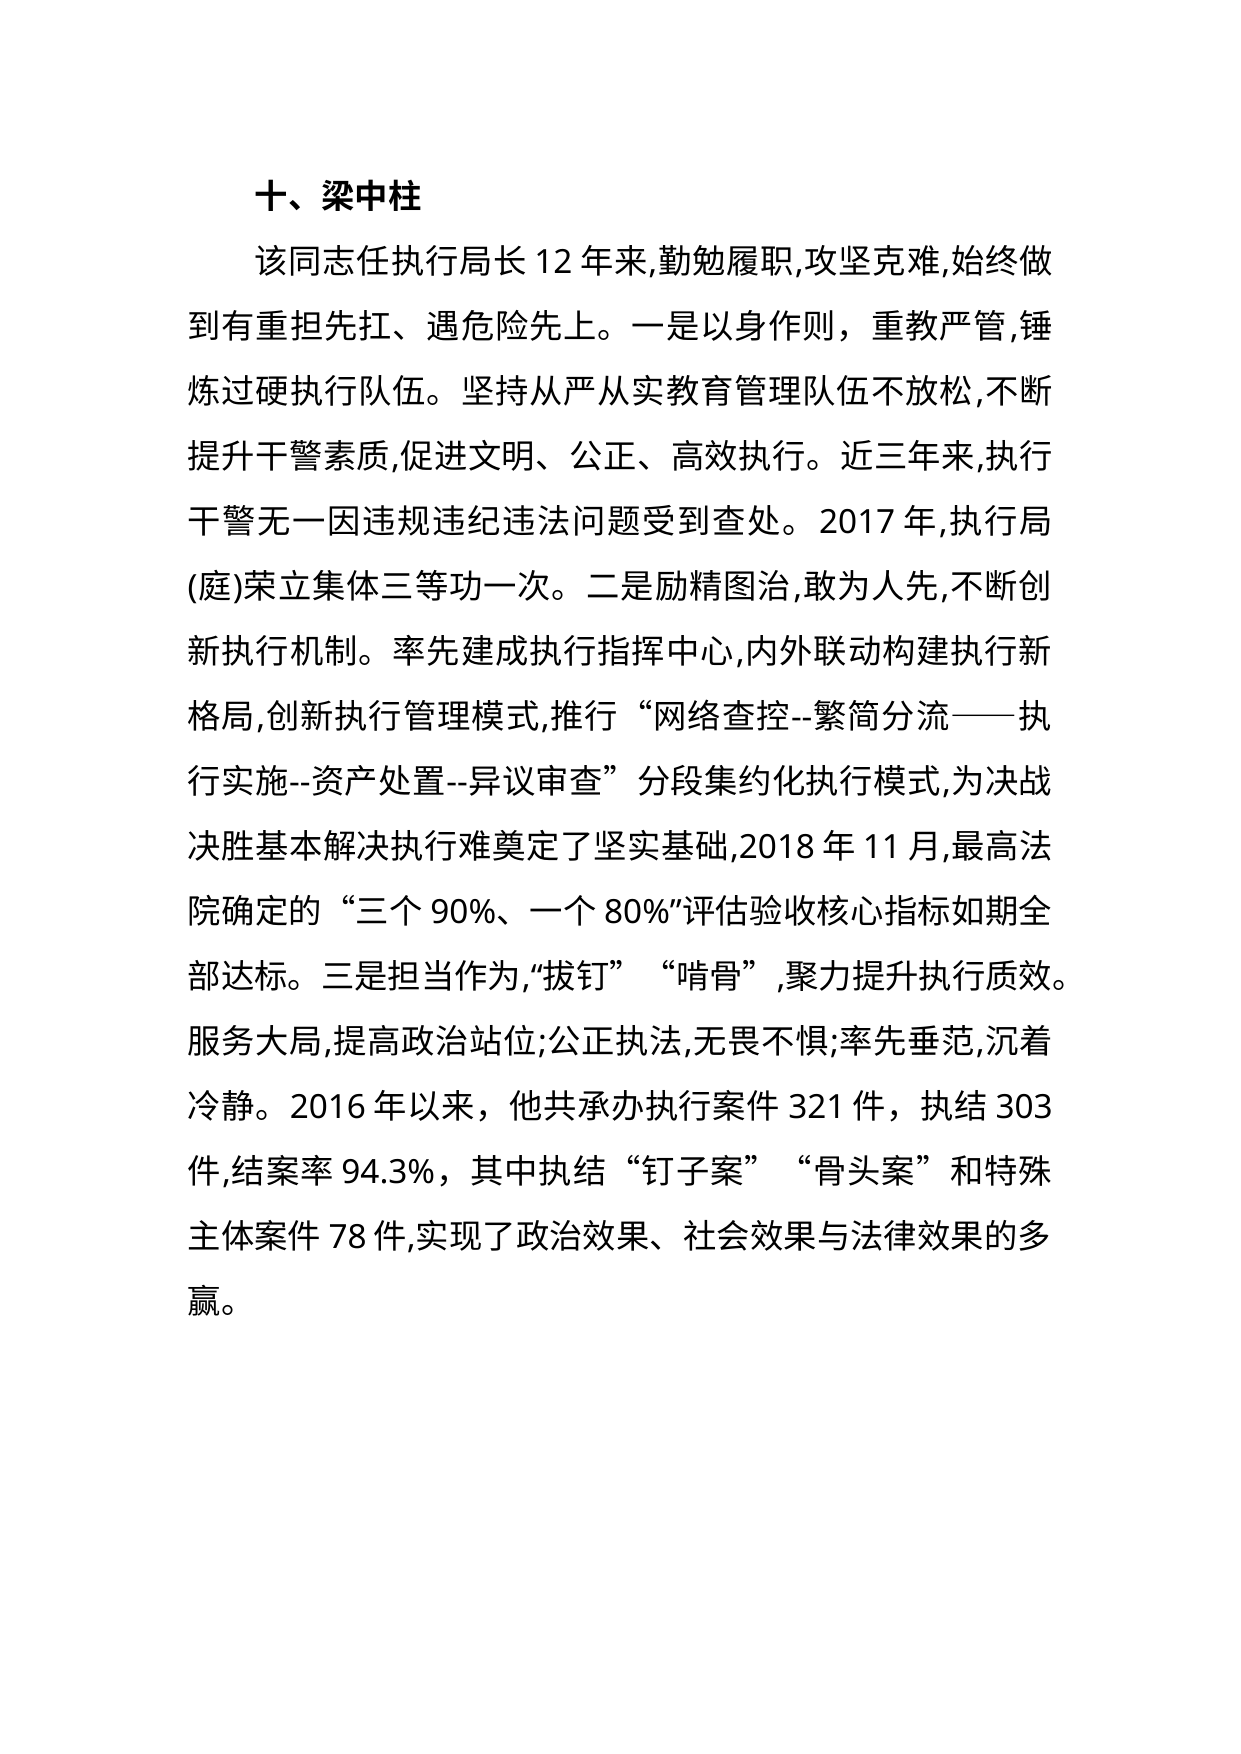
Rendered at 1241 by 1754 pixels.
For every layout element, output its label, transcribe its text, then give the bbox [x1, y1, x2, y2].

text 该同志任执行局长12年来,勤勉履职,攻坚克难,始终做到有重担先扛、遇危险先上。一是以身作则，重教严管,锤炼过硬执行队伍。坚持从严从实教育管理队伍不放松,不断提升干警素质,促进文明、公正、高效执行。近三年来,执行干警无一因违规违纪违法问题受到查处。2017年,执行局(庭)荣立集体三等功一次。二是励精图治,敢为人先,不断创新执行机制。率先建成执行指挥中心,内外联动构建执行新格局,创新执行管理模式,推行“网络查控--繁简分流——执行实施--资产处置--异议审查”分段集约化执行模式,为决战决胜基本解决执行难奠定了坚实基础,2018年11月,最高法院确定的“三个90%、一个80%”评估验收核心指标如期全部达标。三是担当作为,“拔钉”“啃骨”,聚力提升执行质效。服务大局,提高政治站位;公正执法,无畏不惧;率先垂范,沉着冷静。2016年以来，他共承办执行案件321件，执结303件,结案率94.3%，其中执结“钉子案”“骨头案”和特殊主体案件78件,实现了政治效果、社会效果与法律效果的多赢。 [187, 227, 1053, 1332]
text 十、梁中柱 [187, 162, 1053, 227]
